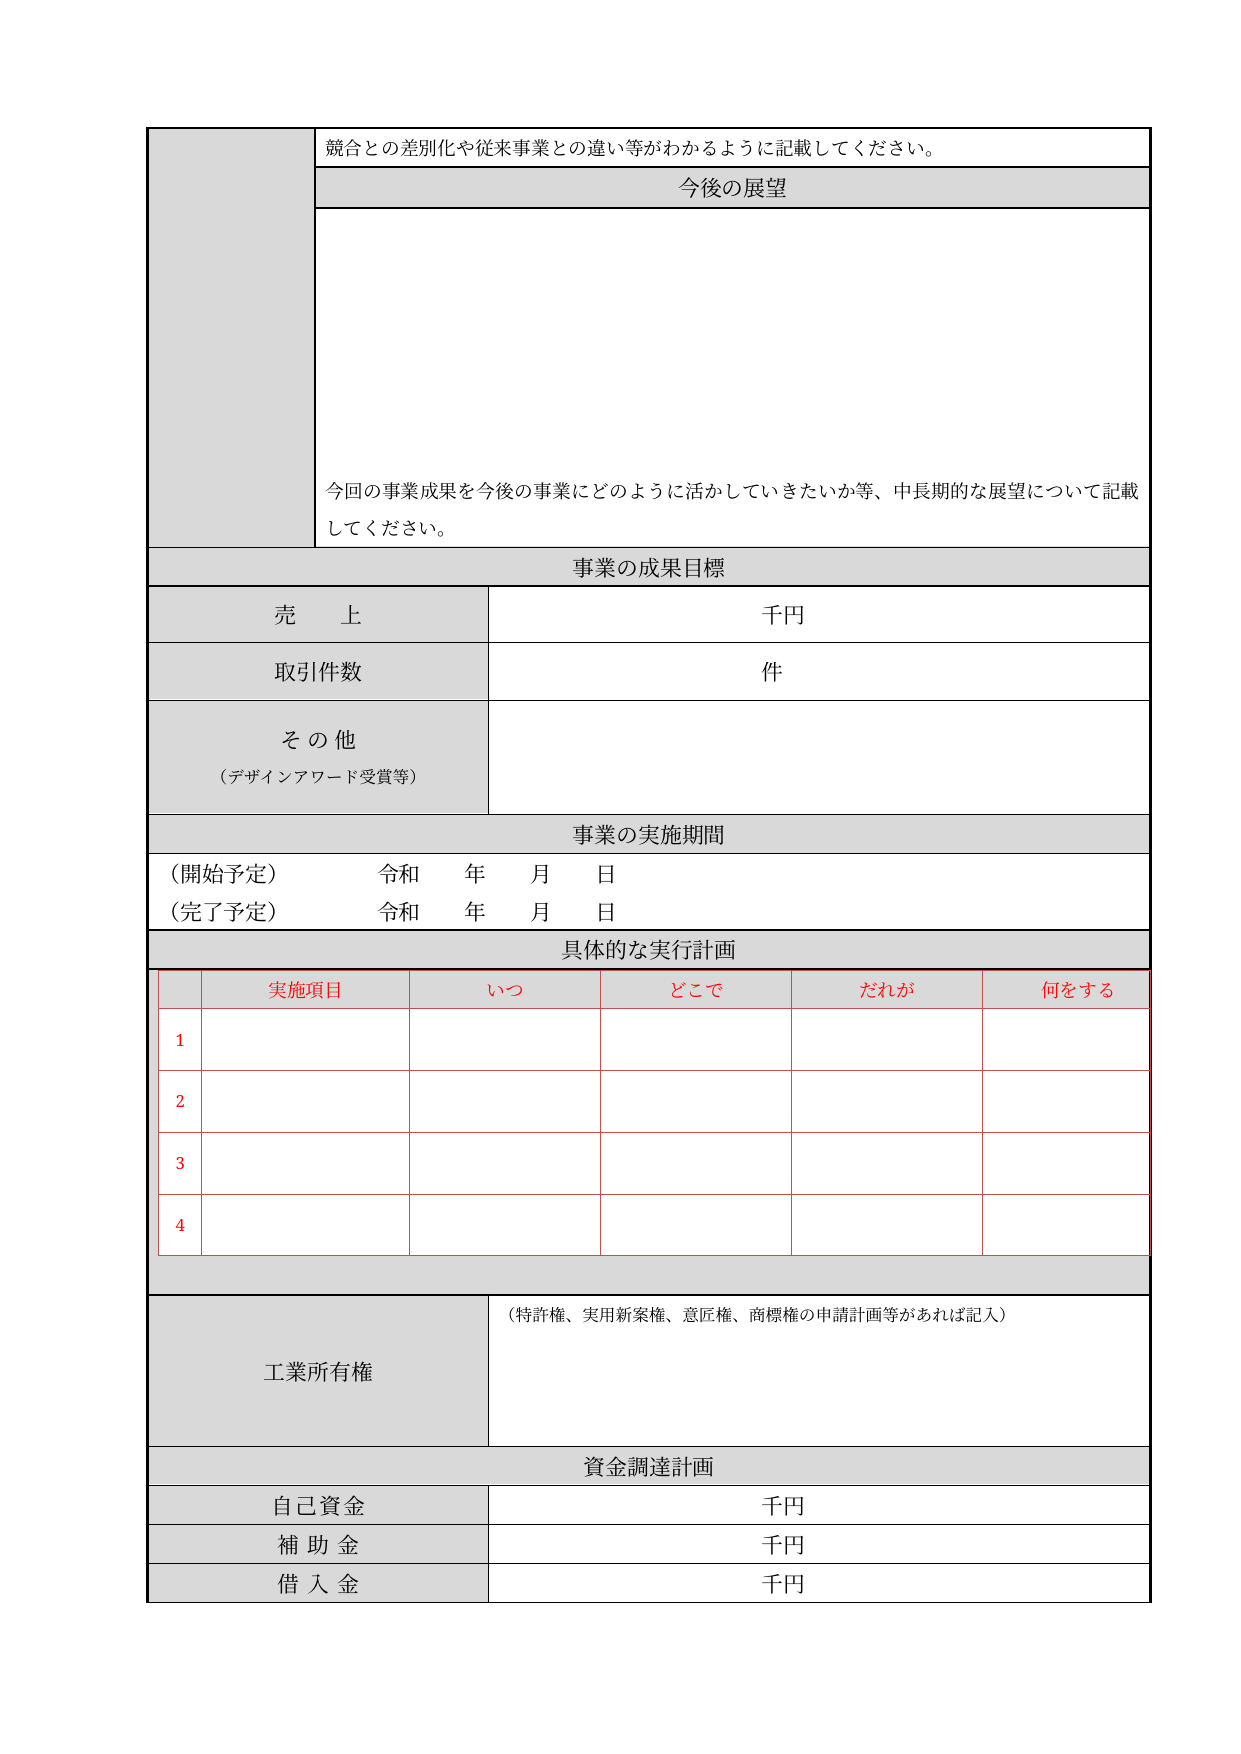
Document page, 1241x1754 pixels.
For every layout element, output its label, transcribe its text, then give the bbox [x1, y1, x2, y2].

table_cell 具体的な実行計画 [149, 931, 1149, 968]
table_cell 千円 [489, 1486, 1149, 1524]
table_cell 千円 [489, 1564, 1149, 1602]
table_cell 補助金 [149, 1525, 488, 1563]
table_cell 千円 [489, 1525, 1149, 1563]
table_cell 事業の実施期間 [149, 815, 1149, 853]
table_cell そ の 他 （デザインアワード受賞等） [149, 701, 488, 813]
table_cell 千円 [489, 587, 1149, 642]
table_cell 自己資金 [149, 1486, 488, 1524]
table_cell 売 上 [149, 587, 488, 642]
table_cell 今回の事業成果を今後の事業にどのように活かしていきたいか等、中長期的な展望について記載してください。 [316, 209, 1149, 546]
table_cell （開始予定） 令和 年 月 日 （完了予定） 令和 年 月 日 [149, 854, 1149, 929]
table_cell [316, 129, 1149, 166]
table_cell [149, 970, 1149, 1294]
table_cell 今後の展望 [316, 168, 1149, 207]
table_cell 借入金 [149, 1564, 488, 1602]
table_cell （特許権、実用新案権、意匠権、商標権の申請計画等があれば記入） [489, 1296, 1149, 1446]
table_cell 資金調達計画 [149, 1447, 1149, 1484]
table_cell [489, 701, 1149, 813]
table_cell 件 [489, 643, 1149, 699]
table_cell 取引件数 [149, 643, 488, 699]
table_cell 工業所有権 [149, 1296, 488, 1446]
table_cell 事業の成果目標 [149, 548, 1149, 585]
